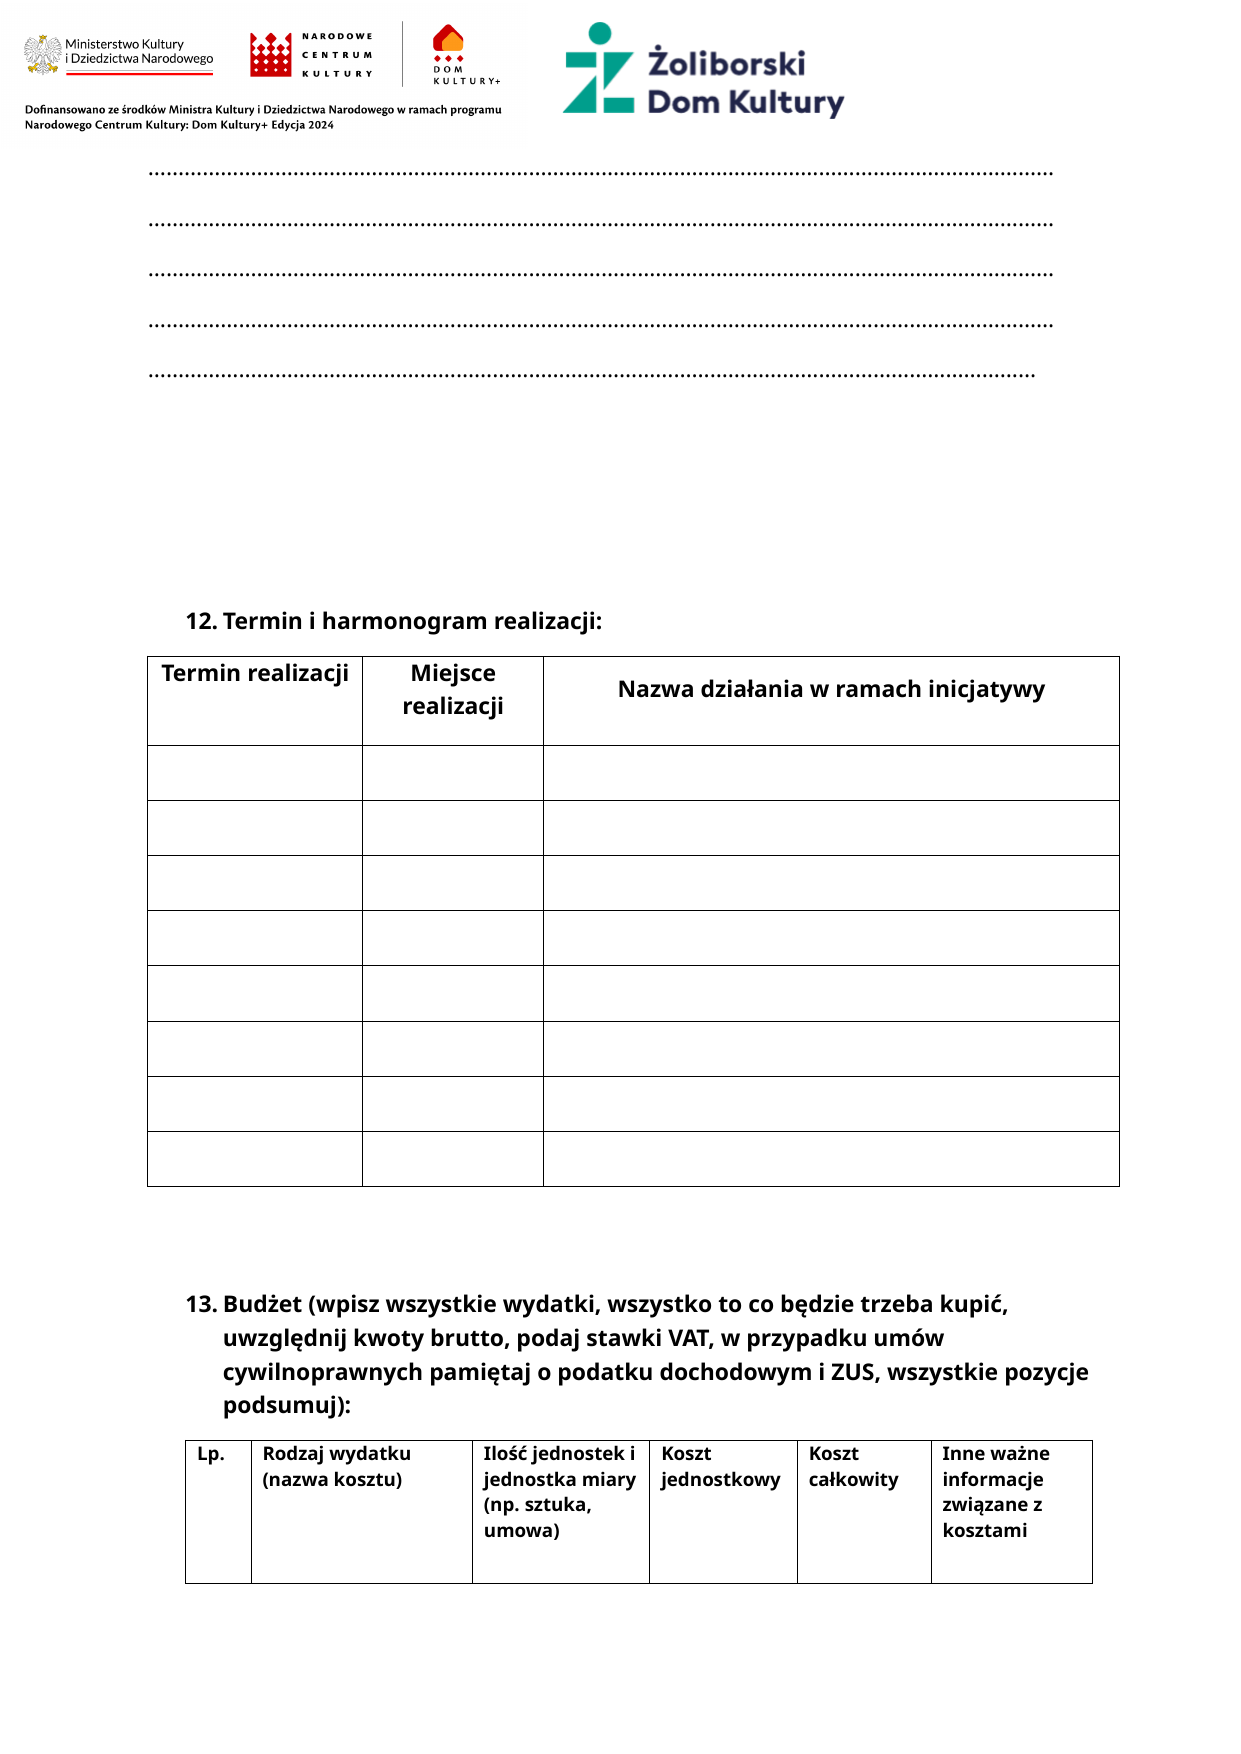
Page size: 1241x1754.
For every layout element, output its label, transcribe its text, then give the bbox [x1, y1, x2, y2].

text …………………………………………………………………………………………………………………………………… [148, 202, 1093, 233]
text …………………………………………………………………………………………………………………………………… [148, 303, 1093, 334]
table_cell [363, 801, 543, 855]
table_cell [148, 911, 362, 965]
text ………………………………………………………………………………………………………………………………… [148, 353, 1093, 384]
picture [1, 3, 528, 149]
table_cell [148, 966, 362, 1021]
table_cell [363, 911, 543, 965]
table_cell [363, 1132, 543, 1186]
picture [562, 22, 845, 119]
table_cell [544, 911, 1119, 965]
table_cell [148, 1132, 362, 1186]
table_cell [148, 1022, 362, 1076]
table_cell [148, 856, 362, 910]
table_cell [363, 1077, 543, 1131]
table_cell [544, 856, 1119, 910]
table_header Koszt całkowity [798, 1441, 931, 1583]
table_cell [544, 746, 1119, 800]
table_header Nazwa działania w ramach inicjatywy [544, 657, 1119, 744]
table_cell [544, 1077, 1119, 1131]
table_cell [544, 801, 1119, 855]
table_header Termin realizacji [148, 657, 362, 744]
table_header Ilość jednostek i jednostka miary (np. sztuka, umowa) [473, 1441, 649, 1583]
table_header Rodzaj wydatku (nazwa kosztu) [252, 1441, 472, 1583]
text …………………………………………………………………………………………………………………………………… [148, 252, 1093, 283]
text …………………………………………………………………………………………………………………………………… [148, 148, 1093, 183]
list Budżet (wpisz wszystkie wydatki, wszystko to co będzie trzeba kupić, uwzględnij kwoty brutto, podaj stawki VAT, w przypadku umów cywilnoprawnych pamiętaj o podatku dochodowym i ZUS, wszystkie pozycje podsumuj): [185, 1288, 1093, 1421]
table_cell [544, 1132, 1119, 1186]
table_header Lp. [186, 1441, 251, 1583]
table_cell [363, 966, 543, 1021]
table_cell [544, 966, 1119, 1021]
table_cell [544, 1022, 1119, 1076]
table_header Inne ważne informacje związane z kosztami [932, 1441, 1092, 1583]
table_cell [148, 746, 362, 800]
table_cell [363, 746, 543, 800]
list Termin i harmonogram realizacji: [185, 605, 1093, 636]
table_cell [363, 856, 543, 910]
table_header Koszt jednostkowy [650, 1441, 797, 1583]
table_header Miejsce realizacji [363, 657, 543, 744]
table_cell [363, 1022, 543, 1076]
table_cell [148, 1077, 362, 1131]
table_cell [148, 801, 362, 855]
